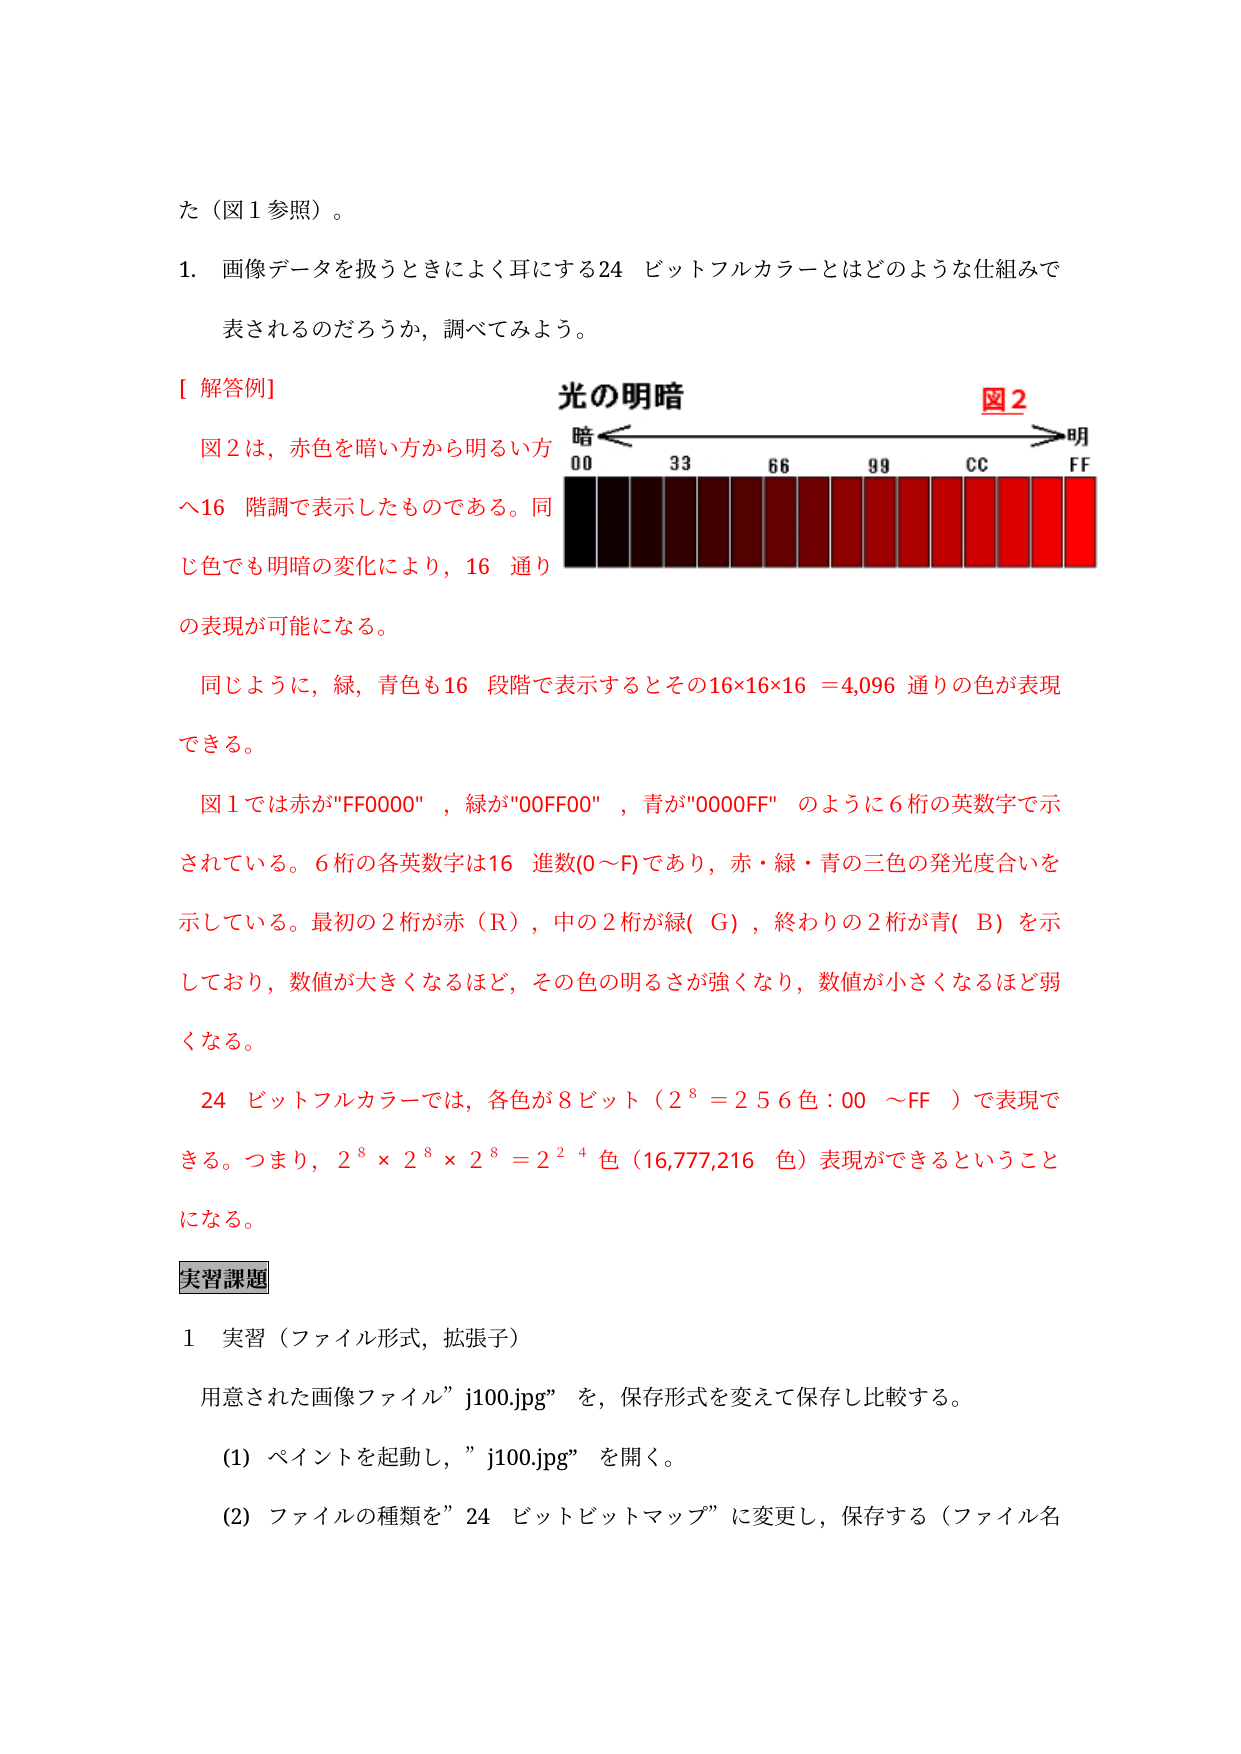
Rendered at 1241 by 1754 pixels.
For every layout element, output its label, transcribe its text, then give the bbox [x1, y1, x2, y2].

text 同じように，緑，青色も16段階で表示するとその16×16×16＝4,096通りの色が表現できる。 [178, 654, 1062, 773]
text 図２は，赤色を暗い方から明るい方へ16階調で表示したものである。同じ色でも明暗の変化により，16通りの表現が可能になる。 [178, 417, 1062, 654]
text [178, 1486, 1062, 1545]
text 図１では赤が"FF0000"，緑が"00FF00"，青が"0000FF"のように６桁の英数字で示されている。６桁の各英数字は16進数(0～F)であり，赤・緑・青の三色の発光度合いを示している。最初の２桁が赤（Ｒ），中の２桁が緑(Ｇ)，終わりの２桁が青(Ｂ)を示しており，数値が大きくなるほど，その色の明るさが強くなり，数値が小さくなるほど弱くなる。 [178, 773, 1062, 1070]
list 画像データを扱うときによく耳にする24ビットフルカラーとはどのような仕組みで表されるのだろうか，調べてみよう。 [178, 239, 1062, 357]
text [178, 179, 1062, 239]
text (1) ペイントを起動し，”j100.jpg”を開く。 [178, 1426, 1062, 1486]
text １ 実習（ファイル形式，拡張子） [178, 1307, 1062, 1367]
text 24ビットフルカラーでは，各色が８ビット（２８＝２５６色：00～FF）で表現できる。つまり，２８×２８×２８＝２２４色（16,777,216色）表現ができるということになる。 [178, 1070, 1062, 1248]
text [解答例] [178, 357, 1062, 417]
text 実習課題 [178, 1248, 1062, 1307]
text 用意された画像ファイル”j100.jpg”を，保存形式を変えて保存し比較する。 [178, 1367, 1062, 1426]
